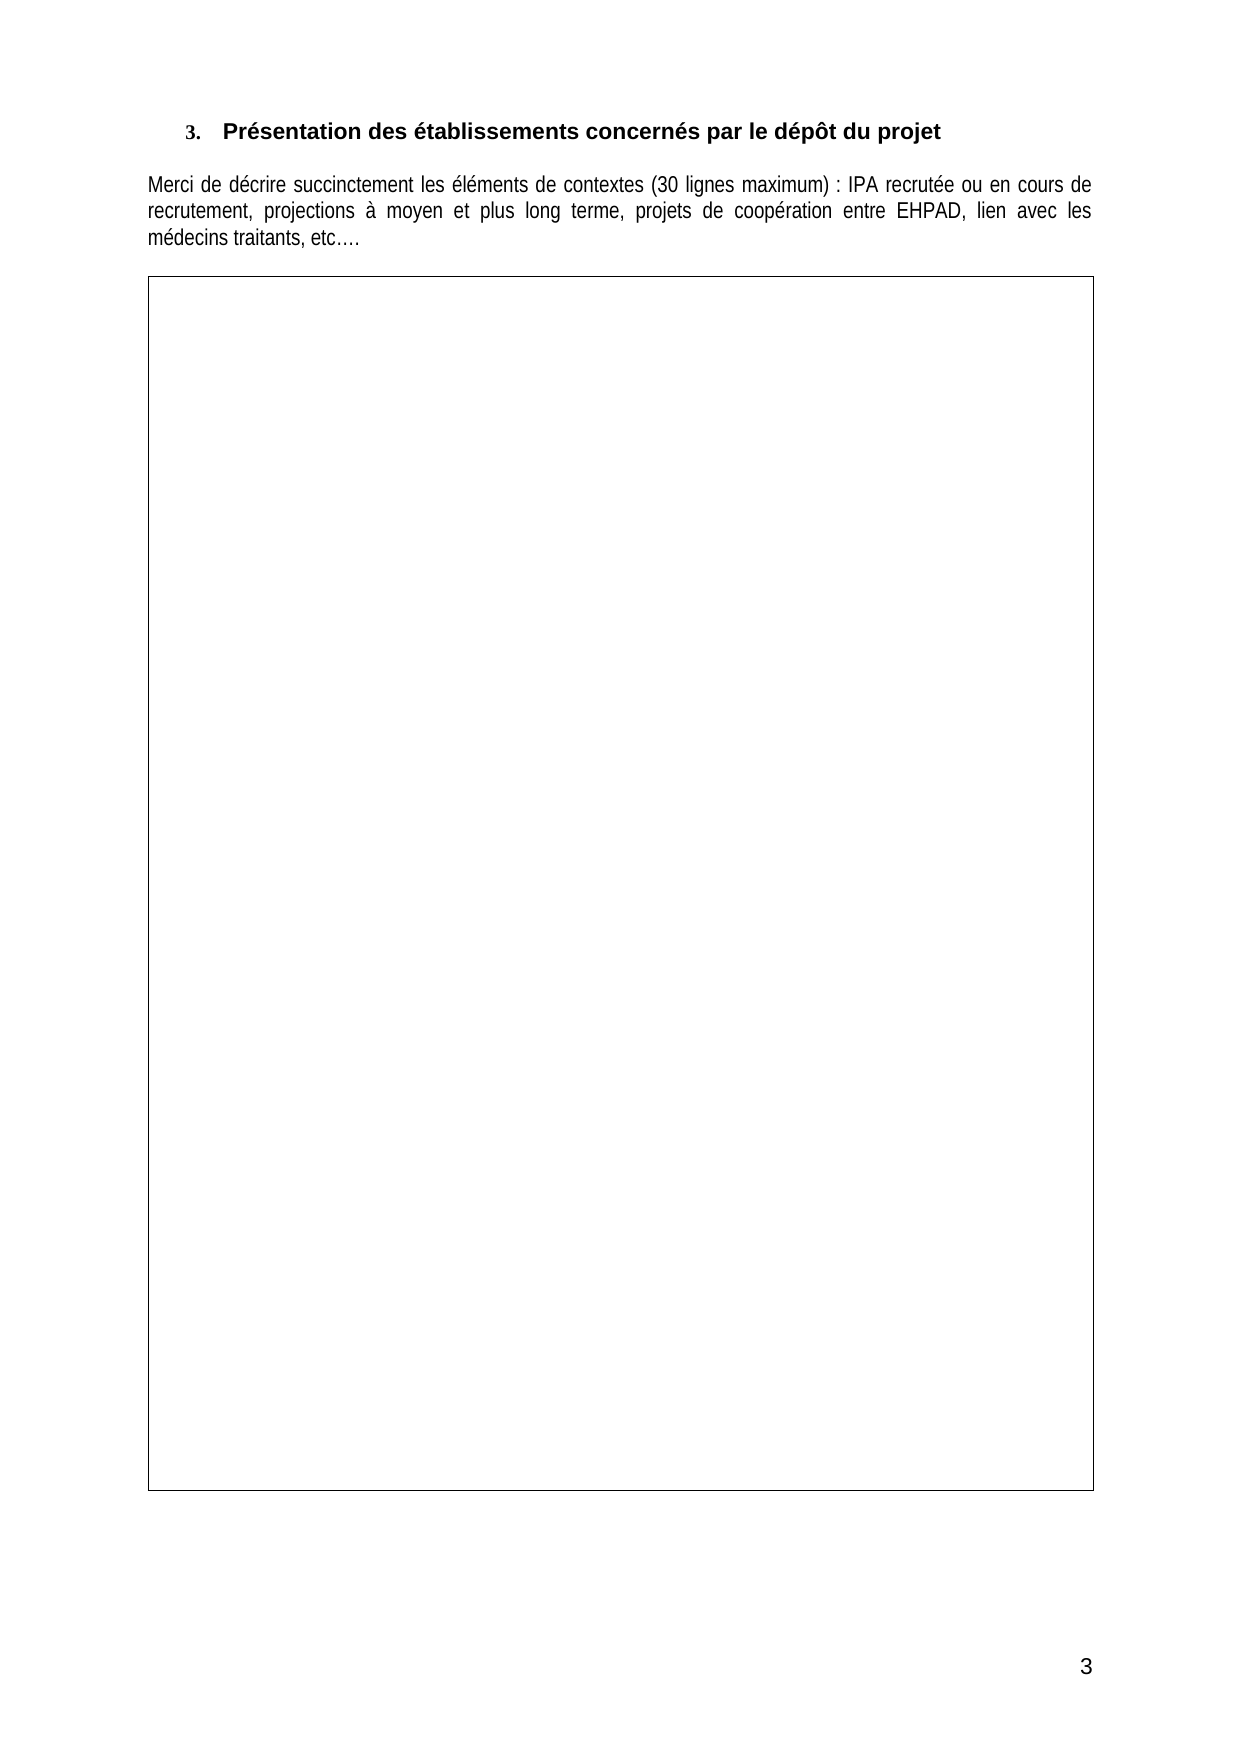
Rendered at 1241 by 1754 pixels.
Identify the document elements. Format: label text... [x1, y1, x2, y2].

text Merci de décrire succinctement les éléments de contextes (30 lignes maximum) : IPA recrutée ou en cours de recrutement, projections à moyen et plus long terme, projets de coopération entre EHPAD, lien avec les médecins traitants, etc…. [148, 171, 1092, 250]
list Présentation des établissements concernés par le dépôt du projet [185, 118, 1092, 144]
table_header [149, 277, 1093, 1489]
